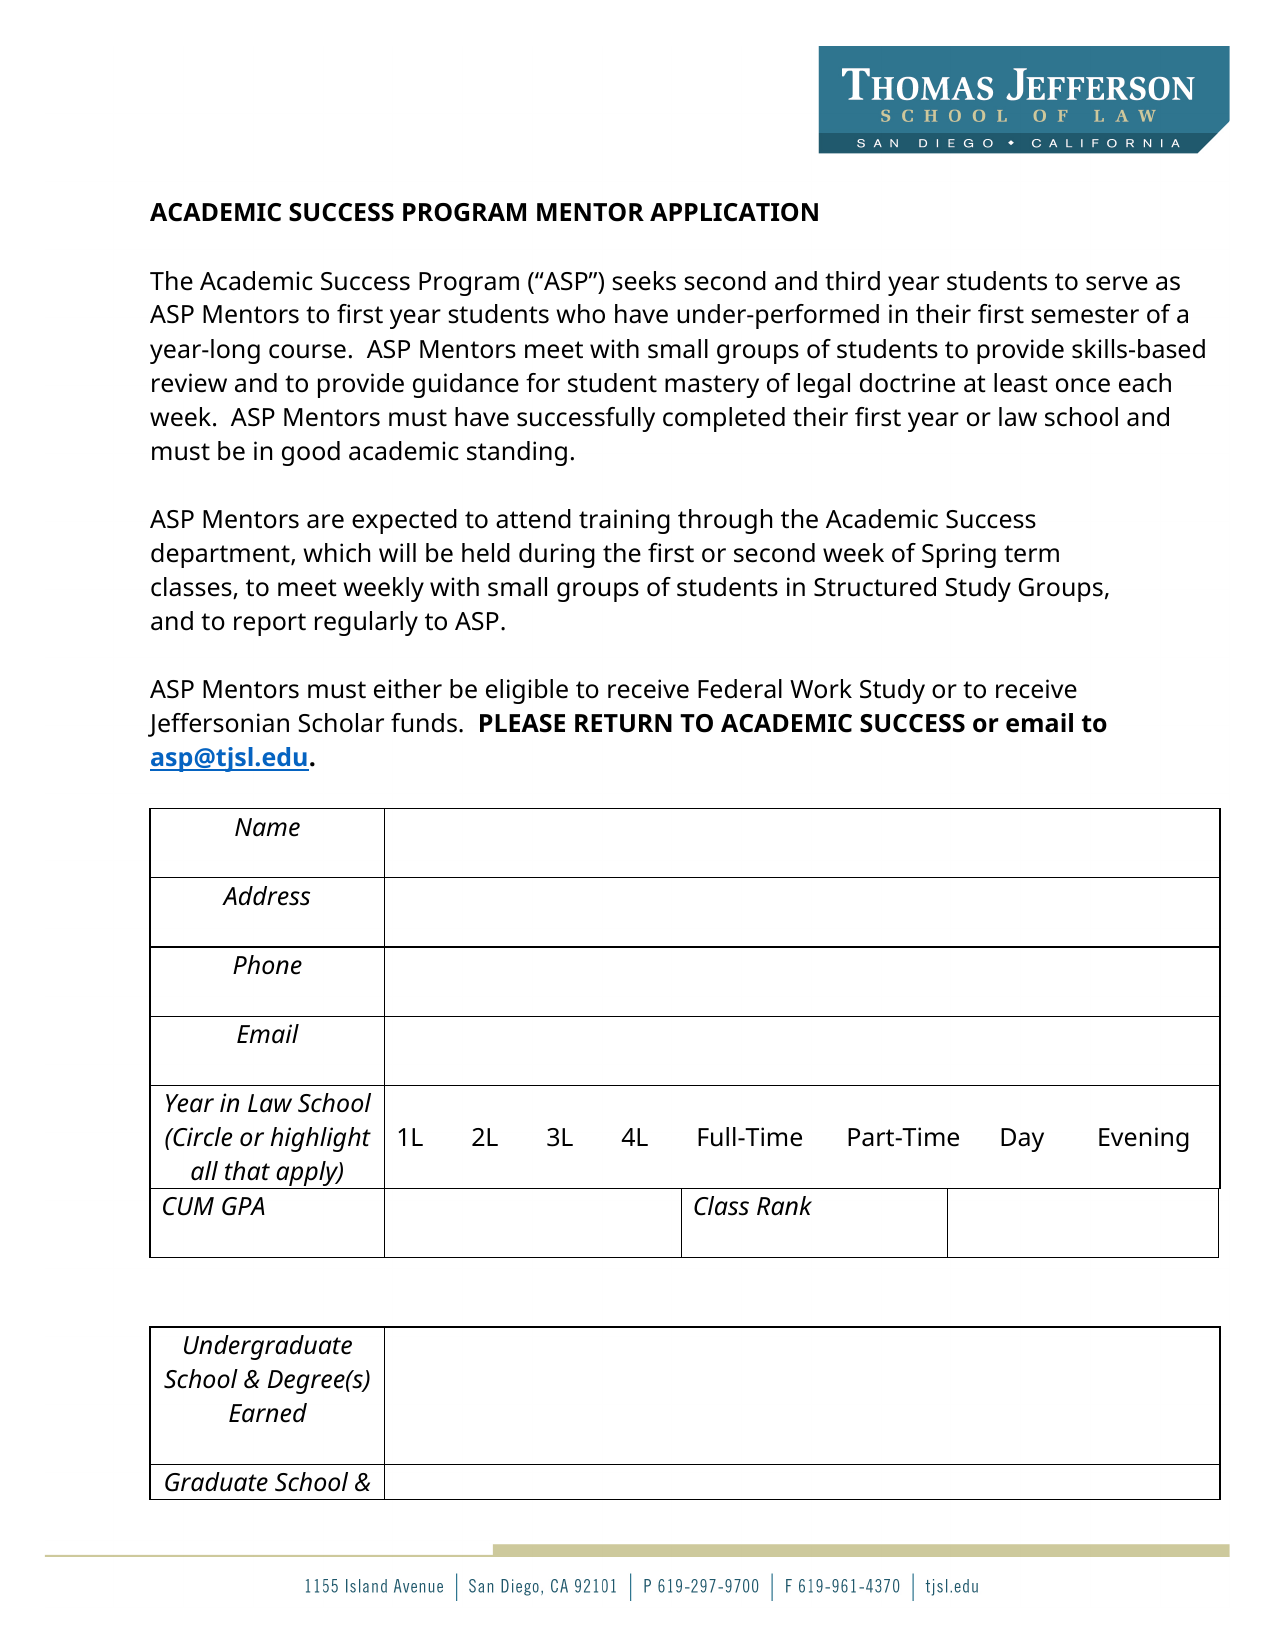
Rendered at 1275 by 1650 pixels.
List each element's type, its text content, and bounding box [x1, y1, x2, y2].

table_cell CUM GPA [151, 1189, 384, 1257]
table_cell [948, 1189, 1218, 1257]
table_cell Address [151, 878, 384, 946]
table_cell Class Rank [682, 1189, 947, 1257]
table_cell [385, 1465, 1219, 1499]
table_header [385, 809, 1219, 877]
table_header [385, 1328, 1219, 1464]
table_header Name [151, 809, 384, 877]
text ASP Mentors must either be eligible to receive Federal Work Study or to receive Jeffersonian Scholar funds. PLEASE RETURN TO ACADEMIC SUCCESS or email to asp@tjsl.edu. [150, 672, 1125, 774]
table_cell [385, 1017, 1219, 1085]
table_cell Phone [151, 948, 384, 1016]
picture [44, 46, 1230, 1608]
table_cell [151, 1465, 384, 1499]
text The Academic Success Program (“ASP”) seeks second and third year students to serve as ASP Mentors to first year students who have under-performed in their first semester of a year-long course. ASP Mentors meet with small groups of students to provide skills-based review and to provide guidance for student mastery of legal doctrine at least once each week. ASP Mentors must have successfully completed their first year or law school and must be in good academic standing. [150, 263, 1209, 467]
table_cell [385, 948, 1219, 1016]
text ASP Mentors are expected to attend training through the Academic Success department, which will be held during the first or second week of Spring term classes, to meet weekly with small groups of students in Structured Study Groups, and to report regularly to ASP. [150, 502, 1125, 638]
table_cell Year in Law School (Circle or highlight all that apply) [151, 1086, 384, 1188]
text ACADEMIC SUCCESS PROGRAM MENTOR APPLICATION [150, 195, 1125, 229]
table_cell [385, 878, 1219, 946]
table_header Undergraduate School & Degree(s) Earned [151, 1328, 384, 1464]
table_cell [385, 1189, 681, 1257]
table_cell Email [151, 1017, 384, 1085]
table_cell 1L 2L 3L 4L Full-Time Part-Time Day Evening [385, 1086, 1219, 1188]
